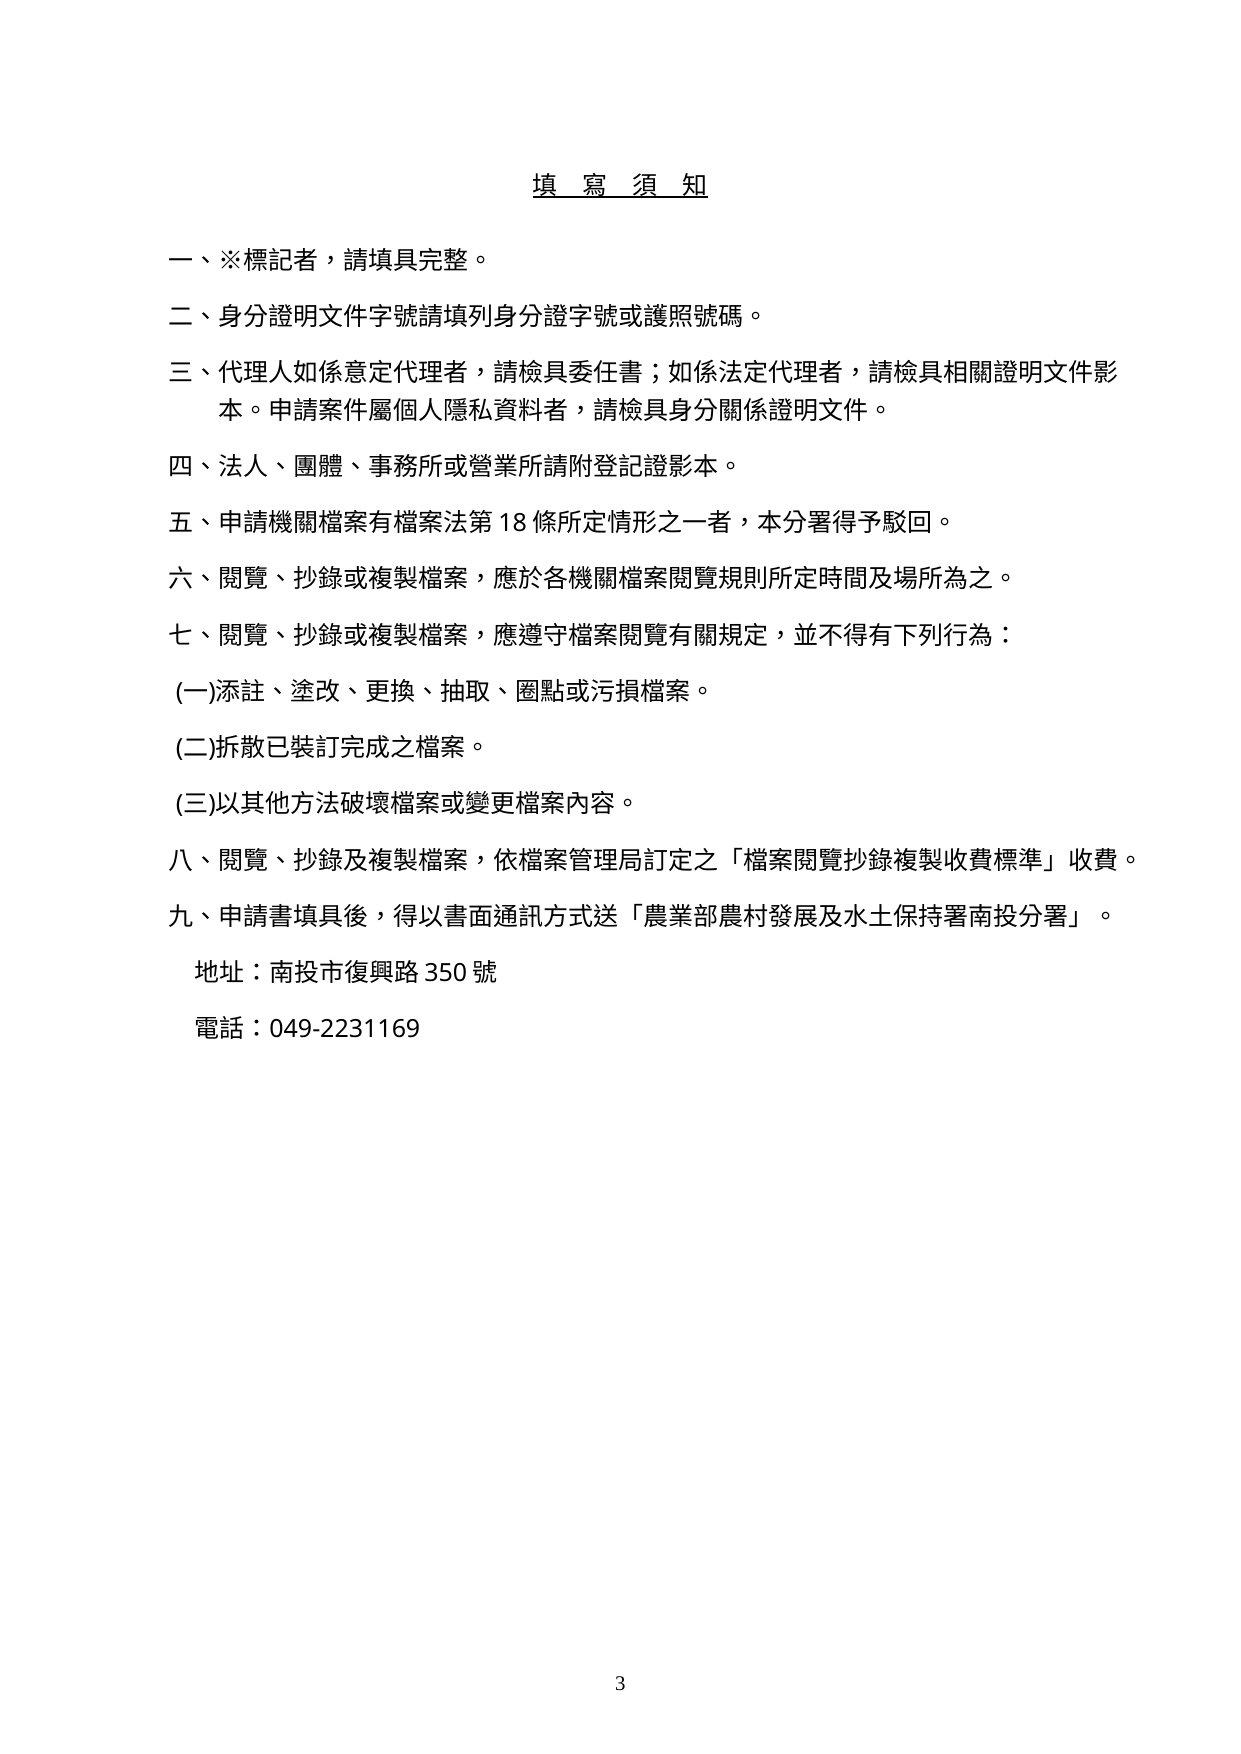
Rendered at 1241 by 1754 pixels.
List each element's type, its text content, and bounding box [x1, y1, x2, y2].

text (二)拆散已裝訂完成之檔案。 [143, 727, 1122, 764]
text 六、閱覽、抄錄或複製檔案，應於各機關檔案閱覽規則所定時間及場所為之。 [168, 558, 1122, 596]
text 四、法人、團體、事務所或營業所請附登記證影本。 [168, 446, 1122, 483]
text 三、代理人如係意定代理者，請檢具委任書；如係法定代理者，請檢具相關證明文件影本。申請案件屬個人隱私資料者，請檢具身分關係證明文件。 [168, 352, 1122, 427]
text 一、※標記者，請填具完整。 [168, 239, 1122, 277]
text 八、閱覽、抄錄及複製檔案，依檔案管理局訂定之「檔案閱覽抄錄複製收費標準」收費。 [168, 839, 1122, 877]
text 九、申請書填具後，得以書面通訊方式送「農業部農村發展及水土保持署南投分署」。 [168, 896, 1122, 933]
text 填 寫 須 知 [118, 164, 1122, 202]
text (三)以其他方法破壞檔案或變更檔案內容。 [143, 783, 1122, 821]
text 七、閱覽、抄錄或複製檔案，應遵守檔案閱覽有關規定，並不得有下列行為： [168, 614, 1122, 652]
text (一)添註、塗改、更換、抽取、圈點或污損檔案。 [143, 671, 1122, 708]
text 地址：南投市復興路350號 [168, 952, 1122, 989]
text 五、申請機關檔案有檔案法第18條所定情形之一者，本分署得予駁回。 [168, 502, 1122, 539]
text 電話：049-2231169 [168, 1008, 1122, 1046]
text 二、身分證明文件字號請填列身分證字號或護照號碼。 [168, 296, 1122, 333]
